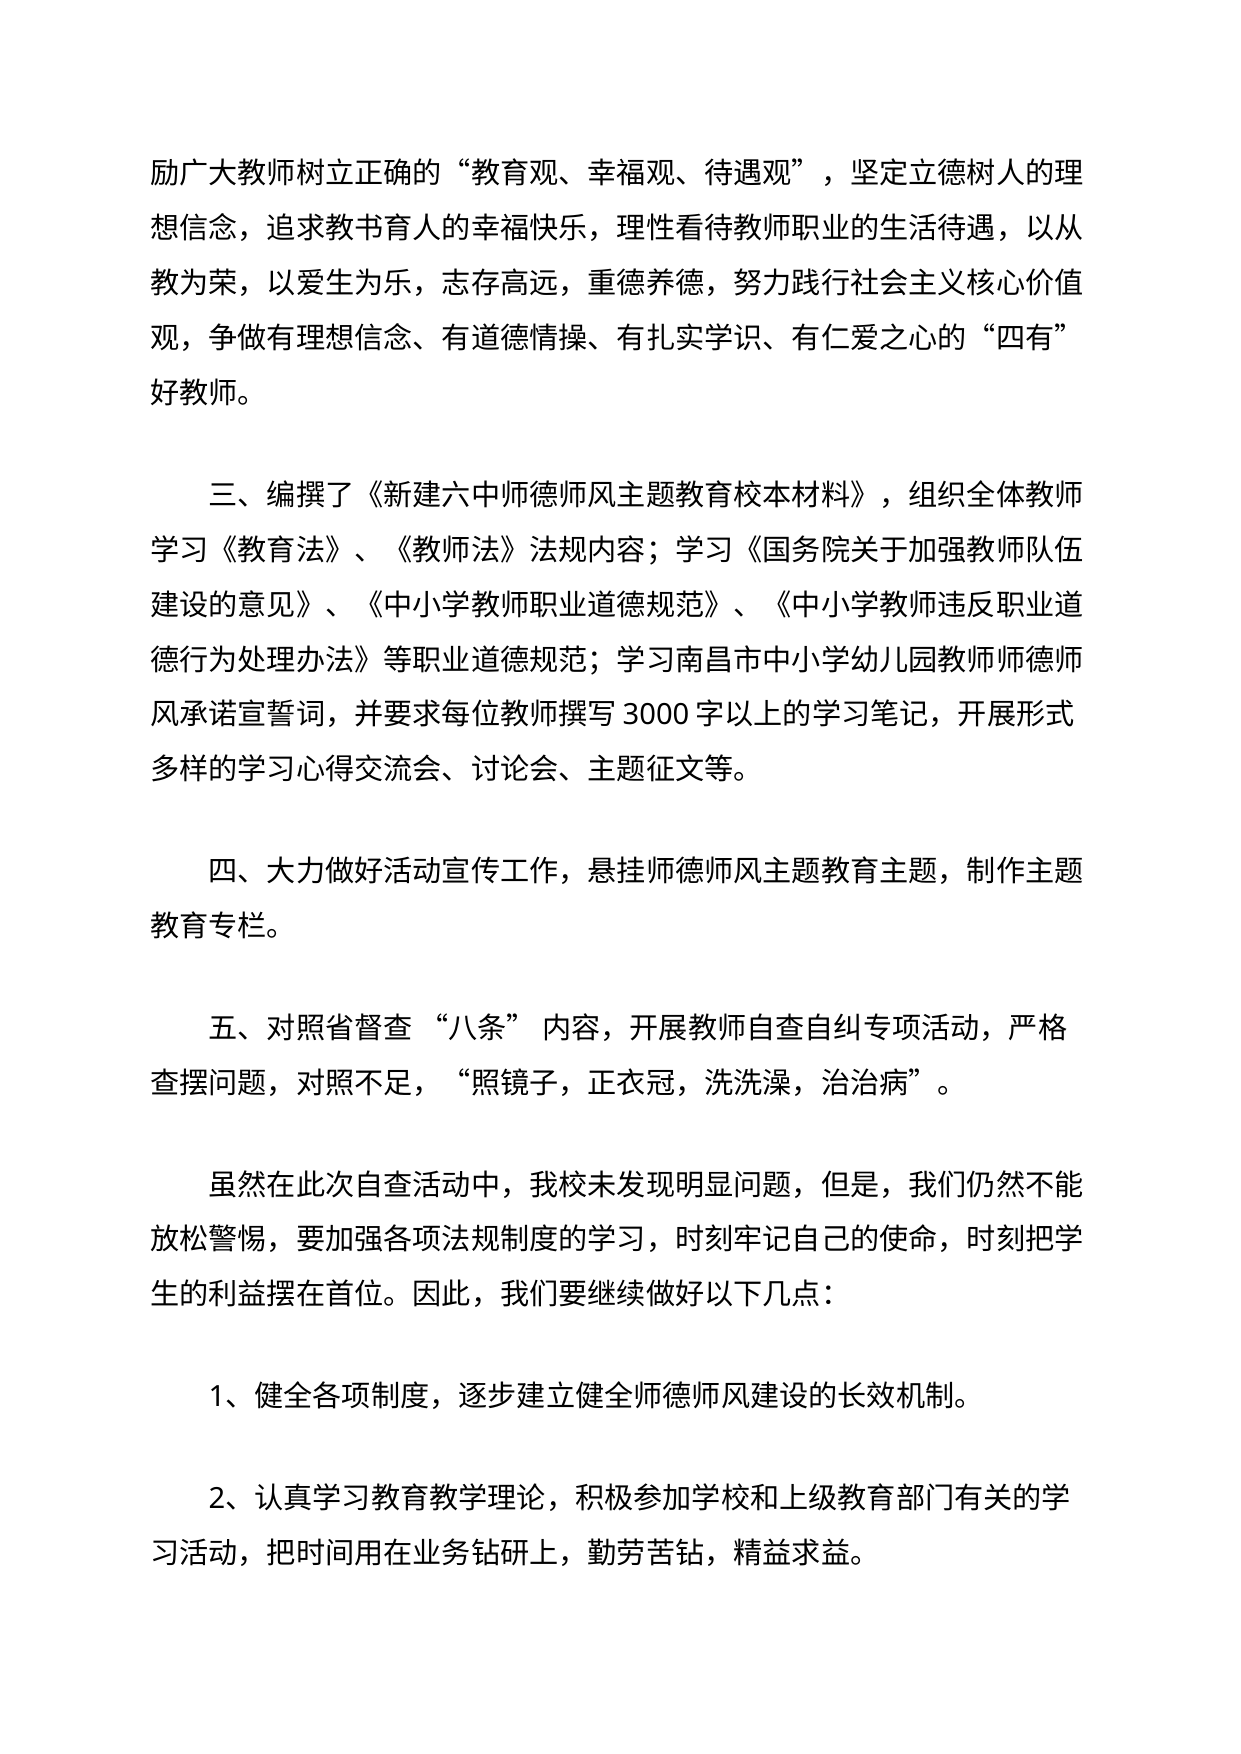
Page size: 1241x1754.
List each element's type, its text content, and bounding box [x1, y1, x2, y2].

text 三、编撰了《新建六中师德师风主题教育校本材料》，组织全体教师学习《教育法》、《教师法》法规内容；学习《国务院关于加强教师队伍建设的意见》、《中小学教师职业道德规范》、《中小学教师违反职业道德行为处理办法》等职业道德规范；学习南昌市中小学幼儿园教师师德师风承诺宣誓词，并要求每位教师撰写3000字以上的学习笔记，开展形式多样的学习心得交流会、讨论会、主题征文等。 [150, 471, 1090, 788]
text 四、大力做好活动宣传工作，悬挂师德师风主题教育主题，制作主题教育专栏。 [150, 848, 1090, 945]
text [150, 150, 1090, 412]
text 2、认真学习教育教学理论，积极参加学校和上级教育部门有关的学习活动，把时间用在业务钻研上，勤劳苦钻，精益求益。 [150, 1474, 1090, 1572]
text 虽然在此次自查活动中，我校未发现明显问题，但是，我们仍然不能放松警惕，要加强各项法规制度的学习，时刻牢记自己的使命，时刻把学生的利益摆在首位。因此，我们要继续做好以下几点： [150, 1161, 1090, 1313]
text 五、对照省督查 “八条” 内容，开展教师自查自纠专项活动，严格查摆问题，对照不足，“照镜子，正衣冠，洗洗澡，治治病”。 [150, 1004, 1090, 1102]
text 1、健全各项制度，逐步建立健全师德师风建设的长效机制。 [150, 1373, 1090, 1415]
